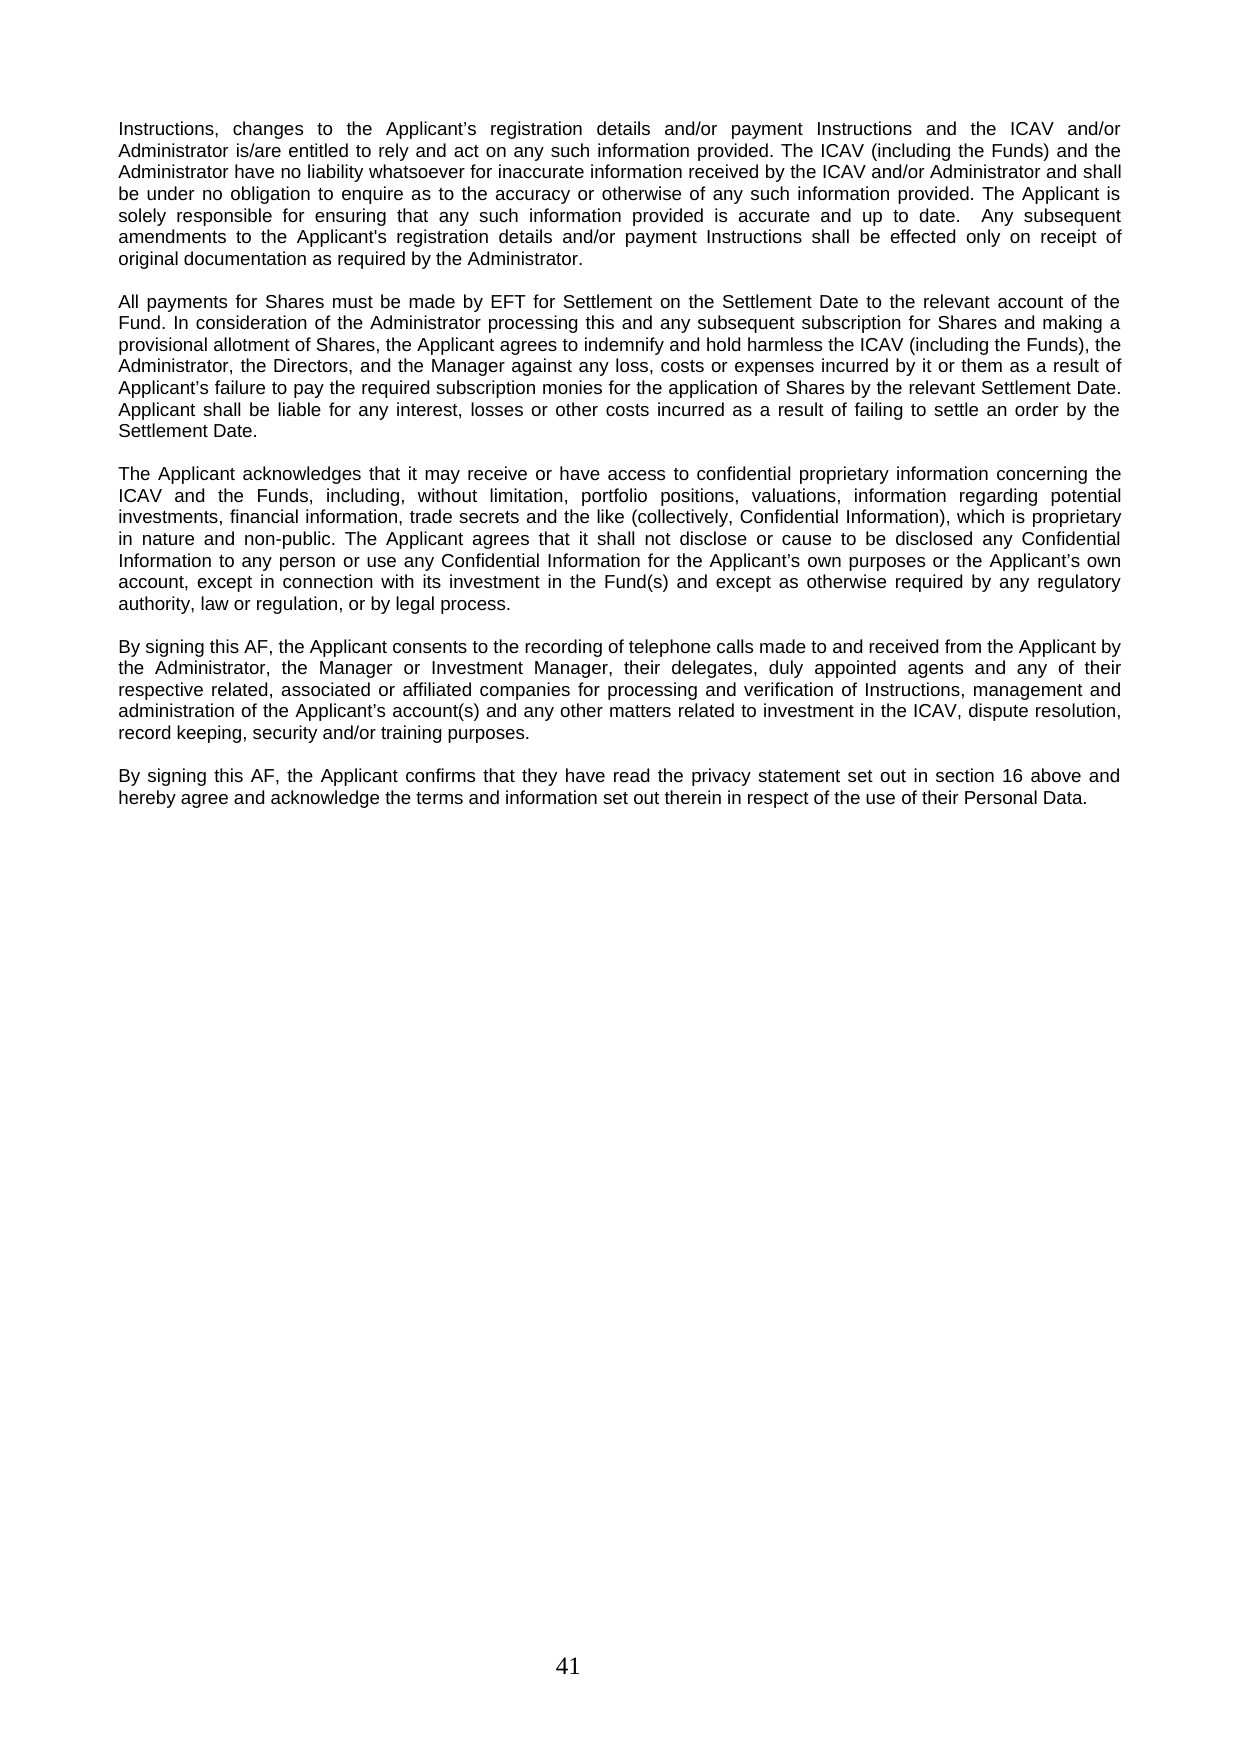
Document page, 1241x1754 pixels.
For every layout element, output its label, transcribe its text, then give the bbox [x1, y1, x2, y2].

text The Applicant acknowledges that it may receive or have access to confidential proprietary information concerning the ICAV and the Funds, including, without limitation, portfolio positions, valuations, information regarding potential investments, financial information, trade secrets and the like (collectively, Confidential Information), which is proprietary in nature and non-public. The Applicant agrees that it shall not disclose or cause to be disclosed any Confidential Information to any person or use any Confidential Information for the Applicant’s own purposes or the Applicant’s own account, except in connection with its investment in the Fund(s) and except as otherwise required by any regulatory authority, law or regulation, or by legal process. [118, 463, 1122, 614]
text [118, 118, 1122, 269]
text All payments for Shares must be made by EFT for Settlement on the Settlement Date to the relevant account of the Fund. In consideration of the Administrator processing this and any subsequent subscription for Shares and making a provisional allotment of Shares, the Applicant agrees to indemnify and hold harmless the ICAV (including the Funds), the Administrator, the Directors, and the Manager against any loss, costs or expenses incurred by it or them as a result of Applicant’s failure to pay the required subscription monies for the application of Shares by the relevant Settlement Date. Applicant shall be liable for any interest, losses or other costs incurred as a result of failing to settle an order by the Settlement Date. [118, 291, 1122, 442]
text By signing this AF, the Applicant confirms that they have read the privacy statement set out in section 16 above and hereby agree and acknowledge the terms and information set out therein in respect of the use of their Personal Data. [118, 765, 1122, 808]
text By signing this AF, the Applicant consents to the recording of telephone calls made to and received from the Applicant by the Administrator, the Manager or Investment Manager, their delegates, duly appointed agents and any of their respective related, associated or affiliated companies for processing and verification of Instructions, management and administration of the Applicant’s account(s) and any other matters related to investment in the ICAV, dispute resolution, record keeping, security and/or training purposes. [118, 636, 1122, 743]
